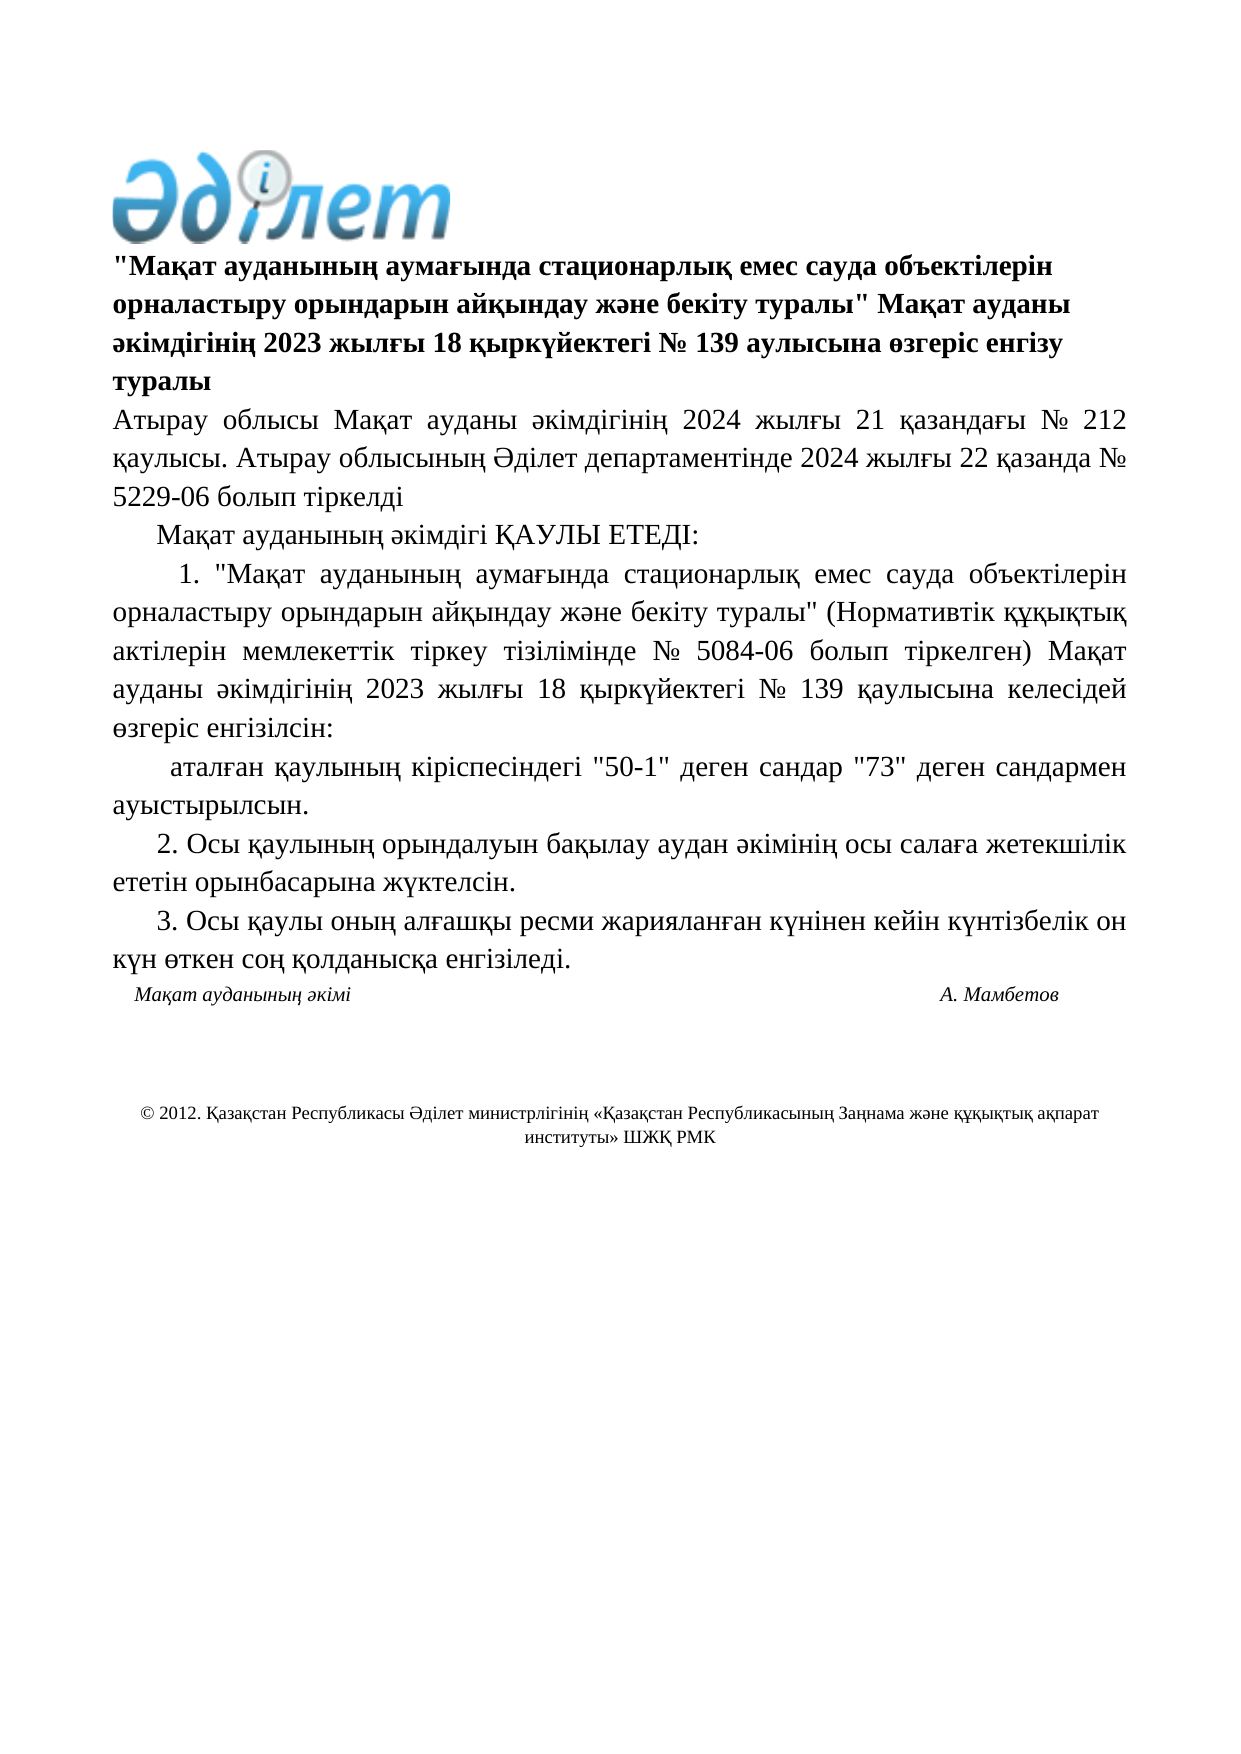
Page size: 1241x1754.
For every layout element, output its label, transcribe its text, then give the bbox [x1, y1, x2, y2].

text Мақат ауданының әкімдігі ҚАУЛЫ ЕТЕДІ: [112, 517, 1128, 551]
picture [112, 150, 451, 244]
text "Мақат ауданының аумағында стационарлық емес сауда объектілерін орналастыру орындарын айқындау және бекіту туралы" Мақат ауданы әкімдігінің 2023 жылғы 18 қыркүйектегі № 139 аулысына өзгеріс енгізу туралы [112, 248, 1128, 397]
text © 2012. Қазақстан Республикасы Әділет министрлігінің «Қазақстан Республикасының Заңнама және құқықтық ақпарат институты» ШЖҚ РМК [112, 1102, 1128, 1148]
text 3. Осы қаулы оның алғашқы ресми жарияланған күнінен кейін күнтізбелік он күн өткен соң қолданысқа енгізіледі. [112, 903, 1128, 975]
text 1. "Мақат ауданының аумағында стационарлық емес сауда объектілерін орналастыру орындарын айқындау және бекіту туралы" (Нормативтік құқықтық актілерін мемлекеттік тіркеу тізілімінде № 5084-06 болып тіркелген) Мақат ауданы әкімдігінің 2023 жылғы 18 қыркүйектегі № 139 қаулысына келесідей өзгеріс енгізілсін: [112, 556, 1128, 744]
text Атырау облысы Мақат ауданы әкімдігінің 2024 жылғы 21 қазандағы № 212 қаулысы. Атырау облысының Әділет департаментінде 2024 жылғы 22 қазанда № 5229-06 болып тіркелді [112, 402, 1128, 512]
text 2. Осы қаулының орындалуын бақылау аудан әкімінің осы салаға жетекшілік ететін орынбасарына жүктелсін. [112, 826, 1128, 898]
table_header А. Мамбетов [939, 980, 1240, 1011]
text аталған қаулының кіріспесіндегі "50-1" деген сандар "73" деген сандармен ауыстырылсын. [112, 749, 1128, 821]
table_header Мақат ауданының әкімі [101, 980, 939, 1011]
